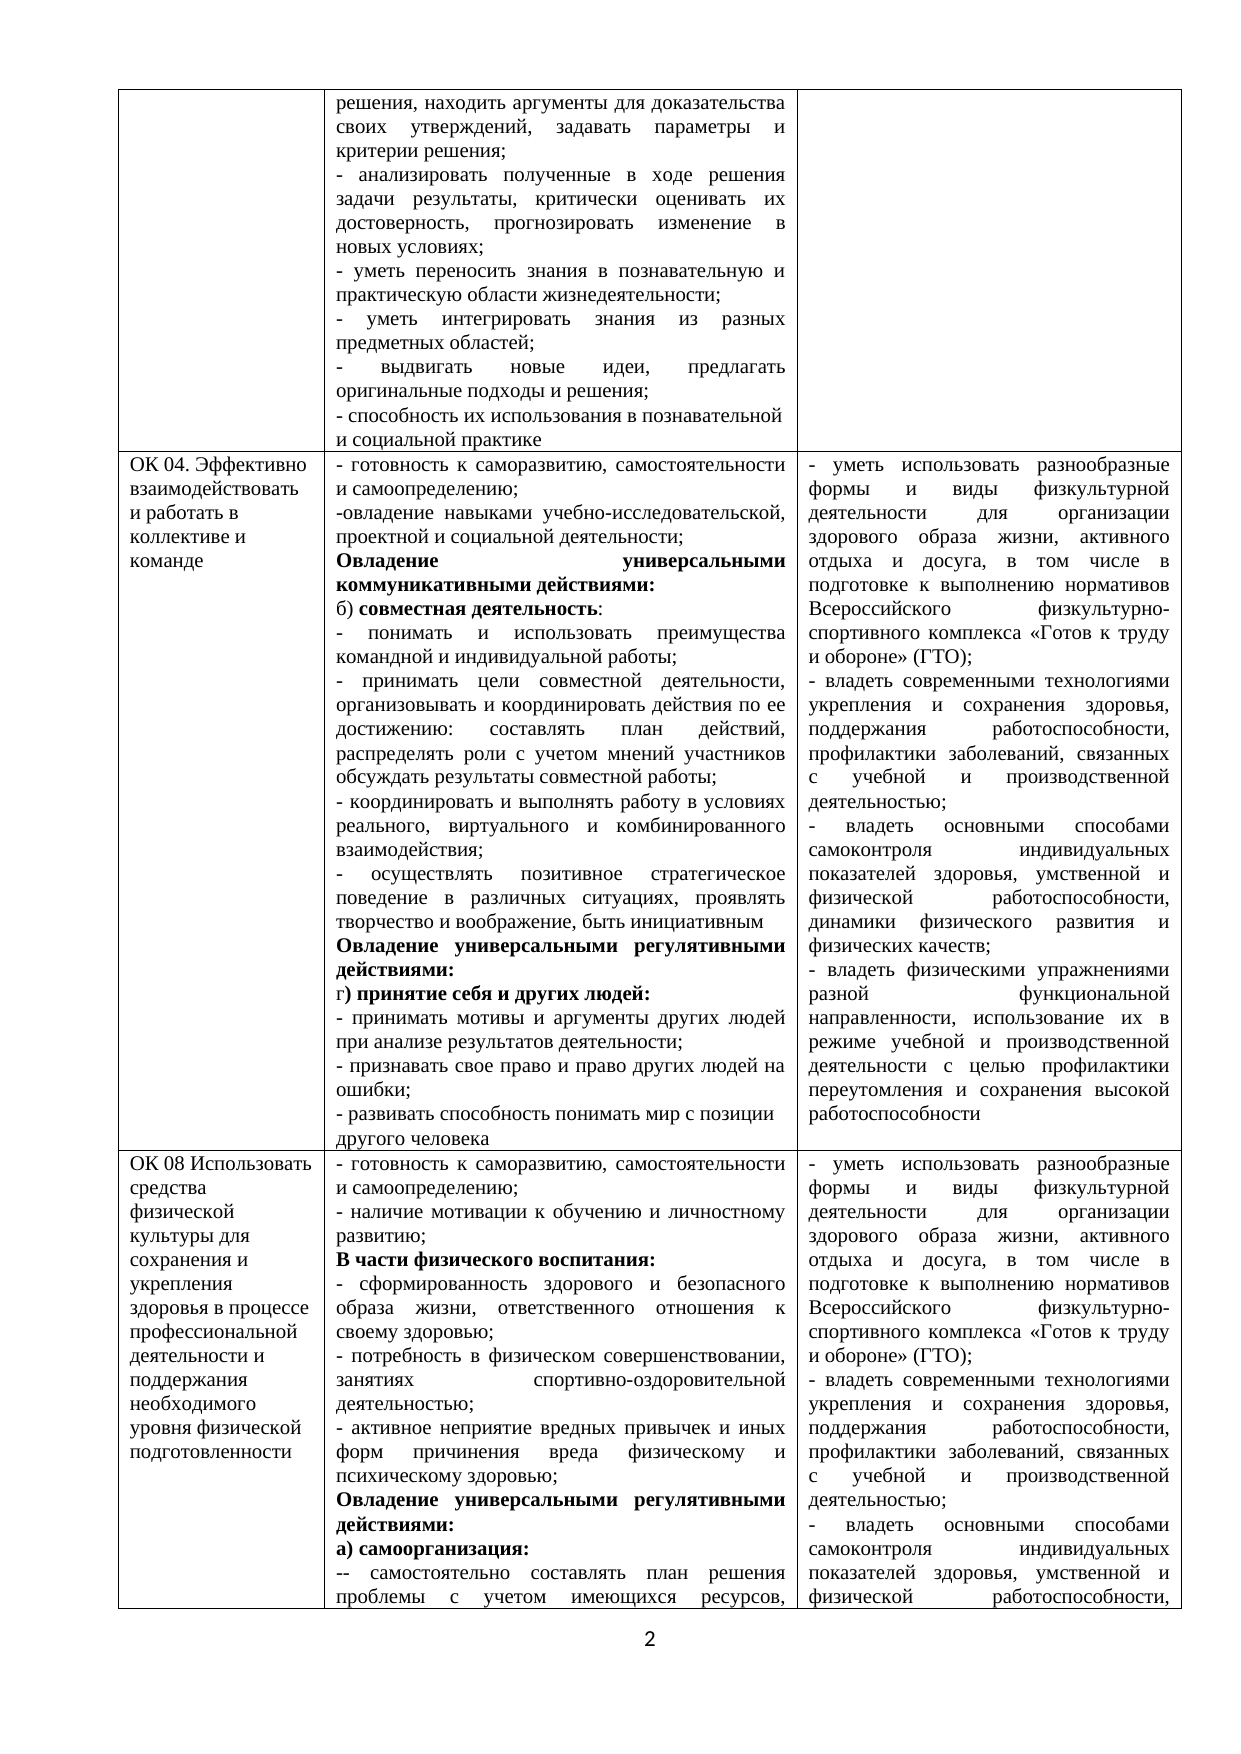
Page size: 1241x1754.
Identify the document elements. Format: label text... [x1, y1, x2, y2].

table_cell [325, 1151, 797, 1608]
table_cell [119, 90, 324, 451]
table_cell ОК 04. Эффективно взаимодействовать и работать в коллективе и команде [119, 452, 324, 1149]
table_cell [119, 1151, 324, 1608]
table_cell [325, 90, 797, 451]
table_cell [798, 1151, 1181, 1608]
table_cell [798, 90, 1181, 451]
table_cell - готовность к саморазвитию, самостоятельности и самоопределению; -овладение навыками учебно-исследовательской, проектной и социальной деятельности; Овладение универсальными коммуникативными действиями: б) совместная деятельность: - понимать и использовать преимущества командной и индивидуальной работы; - принимать цели совместной деятельности, организовывать и координировать действия по ее достижению: составлять план действий, распределять роли с учетом мнений участников обсуждать результаты совместной работы; - координировать и выполнять работу в условиях реального, виртуального и комбинированного взаимодействия; - осуществлять позитивное стратегическое поведение в различных ситуациях, проявлять творчество и воображение, быть инициативным Овладение универсальными регулятивными действиями: г) принятие себя и других людей: - принимать мотивы и аргументы других людей при анализе результатов деятельности; - признавать свое право и право других людей на ошибки; - развивать способность понимать мир с позиции другого человека [325, 452, 797, 1149]
